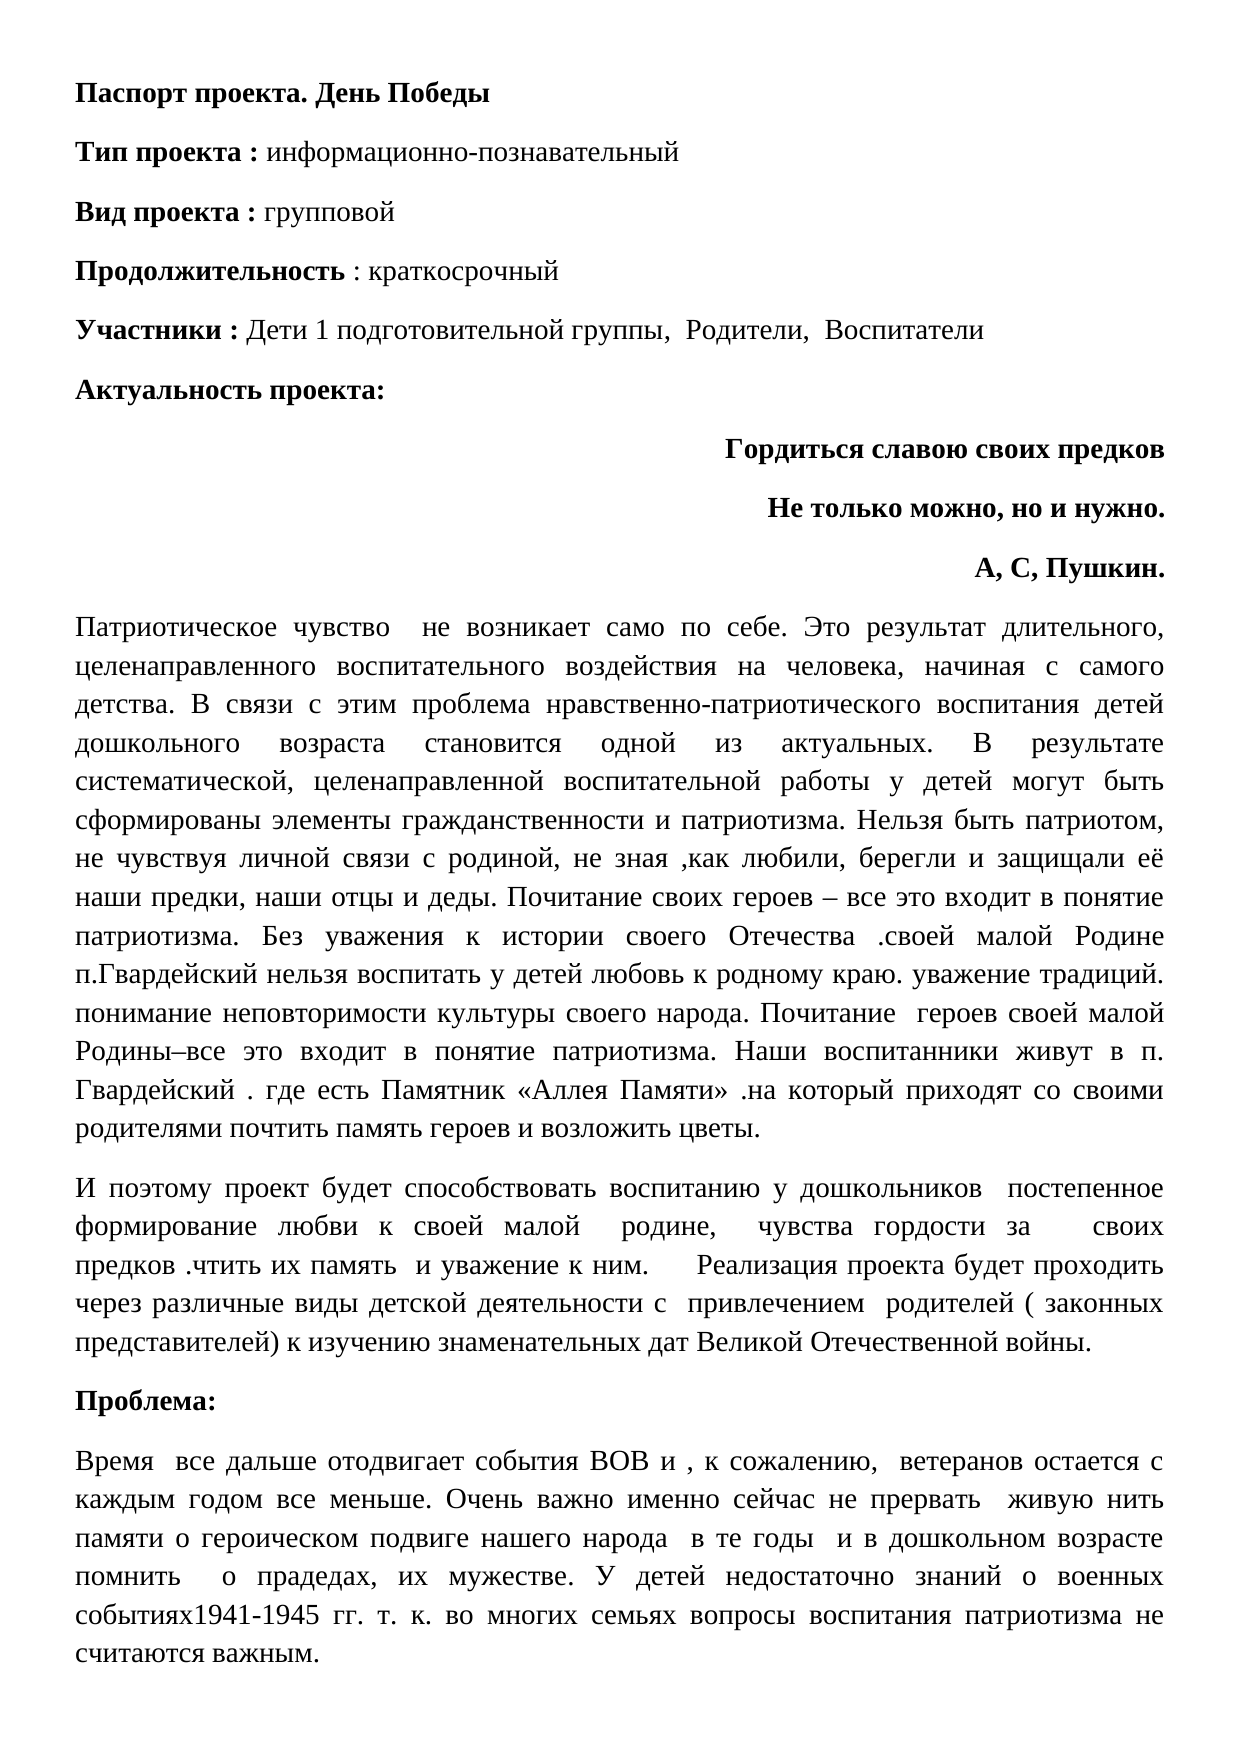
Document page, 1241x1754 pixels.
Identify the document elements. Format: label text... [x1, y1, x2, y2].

text Паспорт проекта. День Победы [75, 75, 1165, 108]
text Продолжительность : краткосрочный [75, 253, 1165, 287]
text И поэтому проект будет способствовать воспитанию у дошкольников постепенное формирование любви к своей малой родине, чувства гордости за своих предков .чтить их память и уважение к ним. Реализация проекта будет проходить через различные виды детской деятельности с привлечением родителей ( законных представителей) к изучению знаменательных дат Великой Отечественной войны. [75, 1170, 1165, 1357]
text А, С, Пушкин. [75, 550, 1165, 583]
text Проблема: [75, 1383, 1165, 1417]
text Вид проекта : групповой [75, 194, 1165, 227]
text Тип проекта : информационно-познавательный [75, 134, 1165, 168]
text Участники : Дети 1 подготовительной группы, Родители, Воспитатели [75, 312, 1165, 346]
text Гордиться славою своих предков [75, 431, 1165, 465]
text Патриотическое чувство не возникает само по себе. Это результат длительного, целенаправленного воспитательного воздействия на человека, начиная с самого детства. В связи с этим проблема нравственно-патриотического воспитания детей дошкольного возраста становится одной из актуальных. В результате систематической, целенаправленной воспитательной работы у детей могут быть сформированы элементы гражданственности и патриотизма. Нельзя быть патриотом, не чувствуя личной связи с родиной, не зная ,как любили, берегли и защищали её наши предки, наши отцы и деды. Почитание своих героев – все это входит в понятие патриотизма. Без уважения к истории своего Отечества .своей малой Родине п.Гвардейский нельзя воспитать у детей любовь к родному краю. уважение традиций. понимание неповторимости культуры своего народа. Почитание героев своей малой Родины–все это входит в понятие патриотизма. Наши воспитанники живут в п. Гвардейский . где есть Памятник «Аллея Памяти» .на который приходят со своими родителями почтить память героев и возложить цветы. [75, 609, 1165, 1144]
text Не только можно, но и нужно. [75, 491, 1165, 524]
text Время все дальше отодвигает события ВОВ и , к сожалению, ветеранов остается с каждым годом все меньше. Очень важно именно сейчас не прервать живую нить памяти о героическом подвиге нашего народа в те годы и в дошкольном возрасте помнить о прадедах, их мужестве. У детей недостаточно знаний о военных событиях1941-1945 гг. т. к. во многих семьях вопросы воспитания патриотизма не считаются важным. [75, 1443, 1165, 1669]
text Актуальность проекта: [75, 372, 1165, 405]
